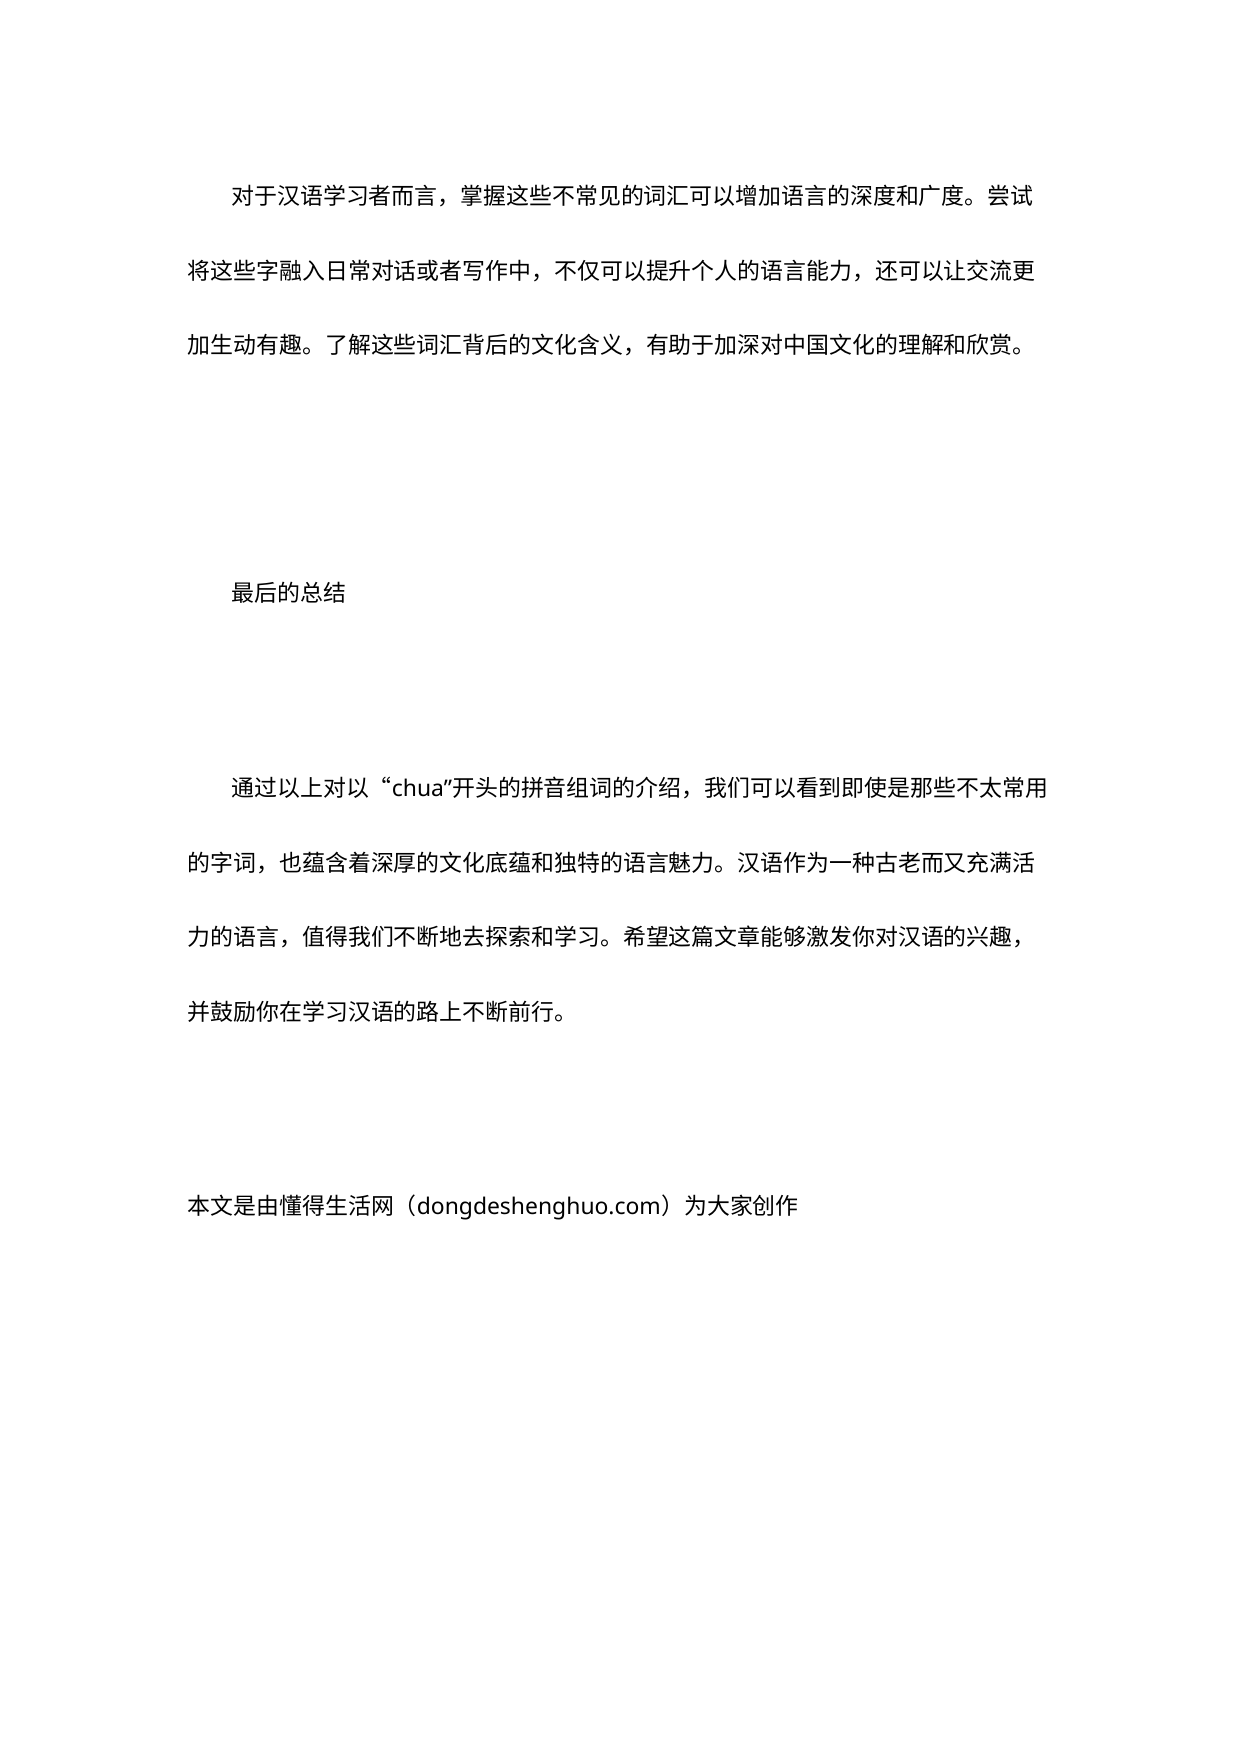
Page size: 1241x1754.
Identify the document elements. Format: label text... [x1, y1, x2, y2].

text 对于汉语学习者而言，掌握这些不常见的词汇可以增加语言的深度和广度。尝试将这些字融入日常对话或者写作中，不仅可以提升个人的语言能力，还可以让交流更加生动有趣。了解这些词汇背后的文化含义，有助于加深对中国文化的理解和欣赏。 [187, 162, 1053, 376]
text 最后的总结 [187, 559, 1053, 624]
text 本文是由懂得生活网（dongdeshenghuo.com）为大家创作 [187, 1172, 1053, 1237]
text 通过以上对以“chua”开头的拼音组词的介绍，我们可以看到即使是那些不太常用的字词，也蕴含着深厚的文化底蕴和独特的语言魅力。汉语作为一种古老而又充满活力的语言，值得我们不断地去探索和学习。希望这篇文章能够激发你对汉语的兴趣，并鼓励你在学习汉语的路上不断前行。 [187, 754, 1053, 1043]
